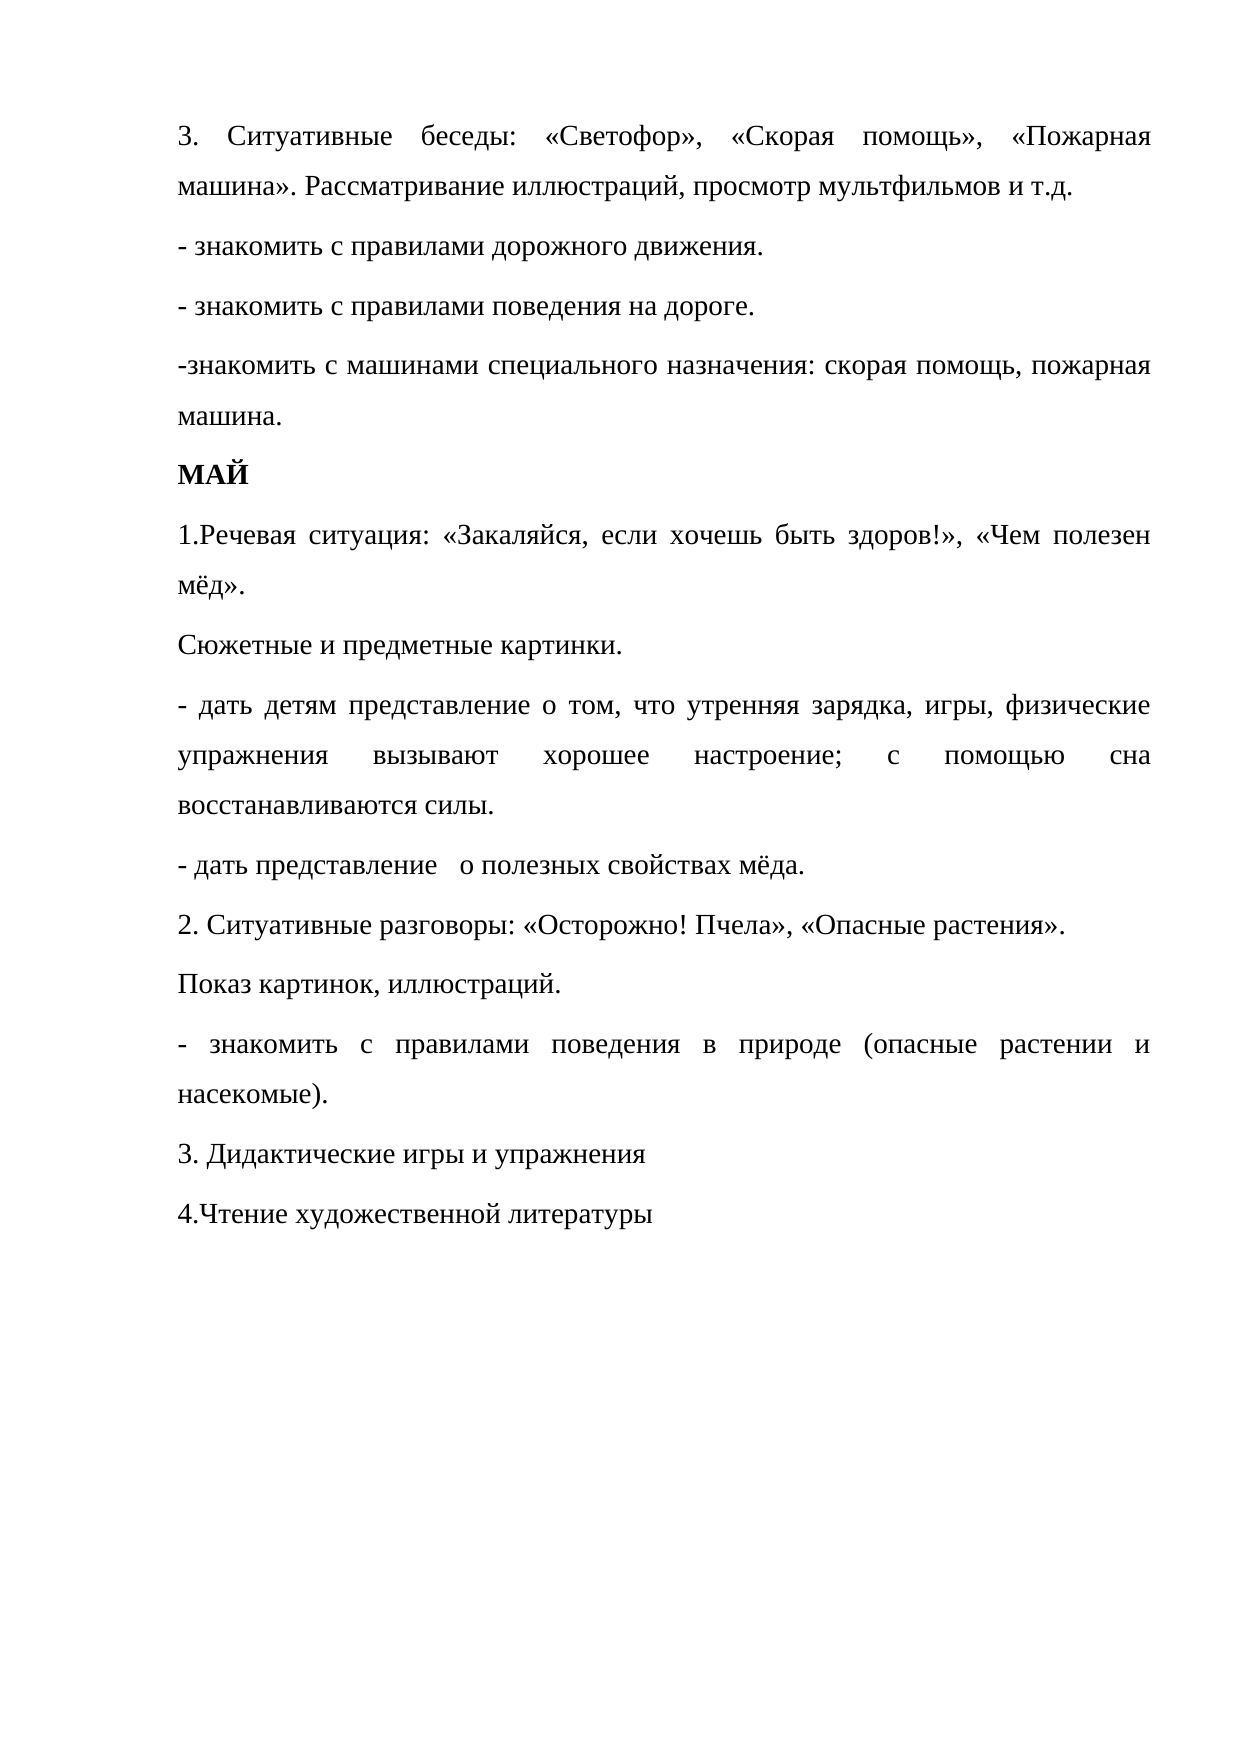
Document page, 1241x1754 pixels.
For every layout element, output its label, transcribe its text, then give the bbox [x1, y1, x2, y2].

text - знакомить с правилами поведения на дороге. [177, 288, 1152, 321]
text 3. Ситуативные беседы: «Светофор», «Скорая помощь», «Пожарная машина». Рассматривание иллюстраций, просмотр мультфильмов и т.д. [177, 118, 1152, 202]
text - знакомить с правилами поведения в природе (опасные растении и насекомые). [177, 1026, 1152, 1110]
text Показ картинок, иллюстраций. [177, 967, 1152, 1000]
text -знакомить с машинами специального назначения: скорая помощь, пожарная машина. [177, 347, 1152, 431]
text Сюжетные и предметные картинки. [177, 627, 1152, 661]
text 4.Чтение художественной литературы [177, 1196, 1152, 1229]
text - дать представление о полезных свойствах мёда. [177, 847, 1152, 881]
text - знакомить с правилами дорожного движения. [177, 228, 1152, 262]
text 2. Ситуативные разговоры: «Осторожно! Пчела», «Опасные растения». [177, 907, 1152, 940]
text - дать детям представление о том, что утренняя зарядка, игры, физические упражнения вызывают хорошее настроение; с помощью сна восстанавливаются силы. [177, 687, 1152, 821]
text 1.Речевая ситуация: «Закаляйся, если хочешь быть здоров!», «Чем полезен мёд». [177, 517, 1152, 601]
text МАЙ [177, 457, 1152, 491]
text 3. Дидактические игры и упражнения [177, 1136, 1152, 1170]
